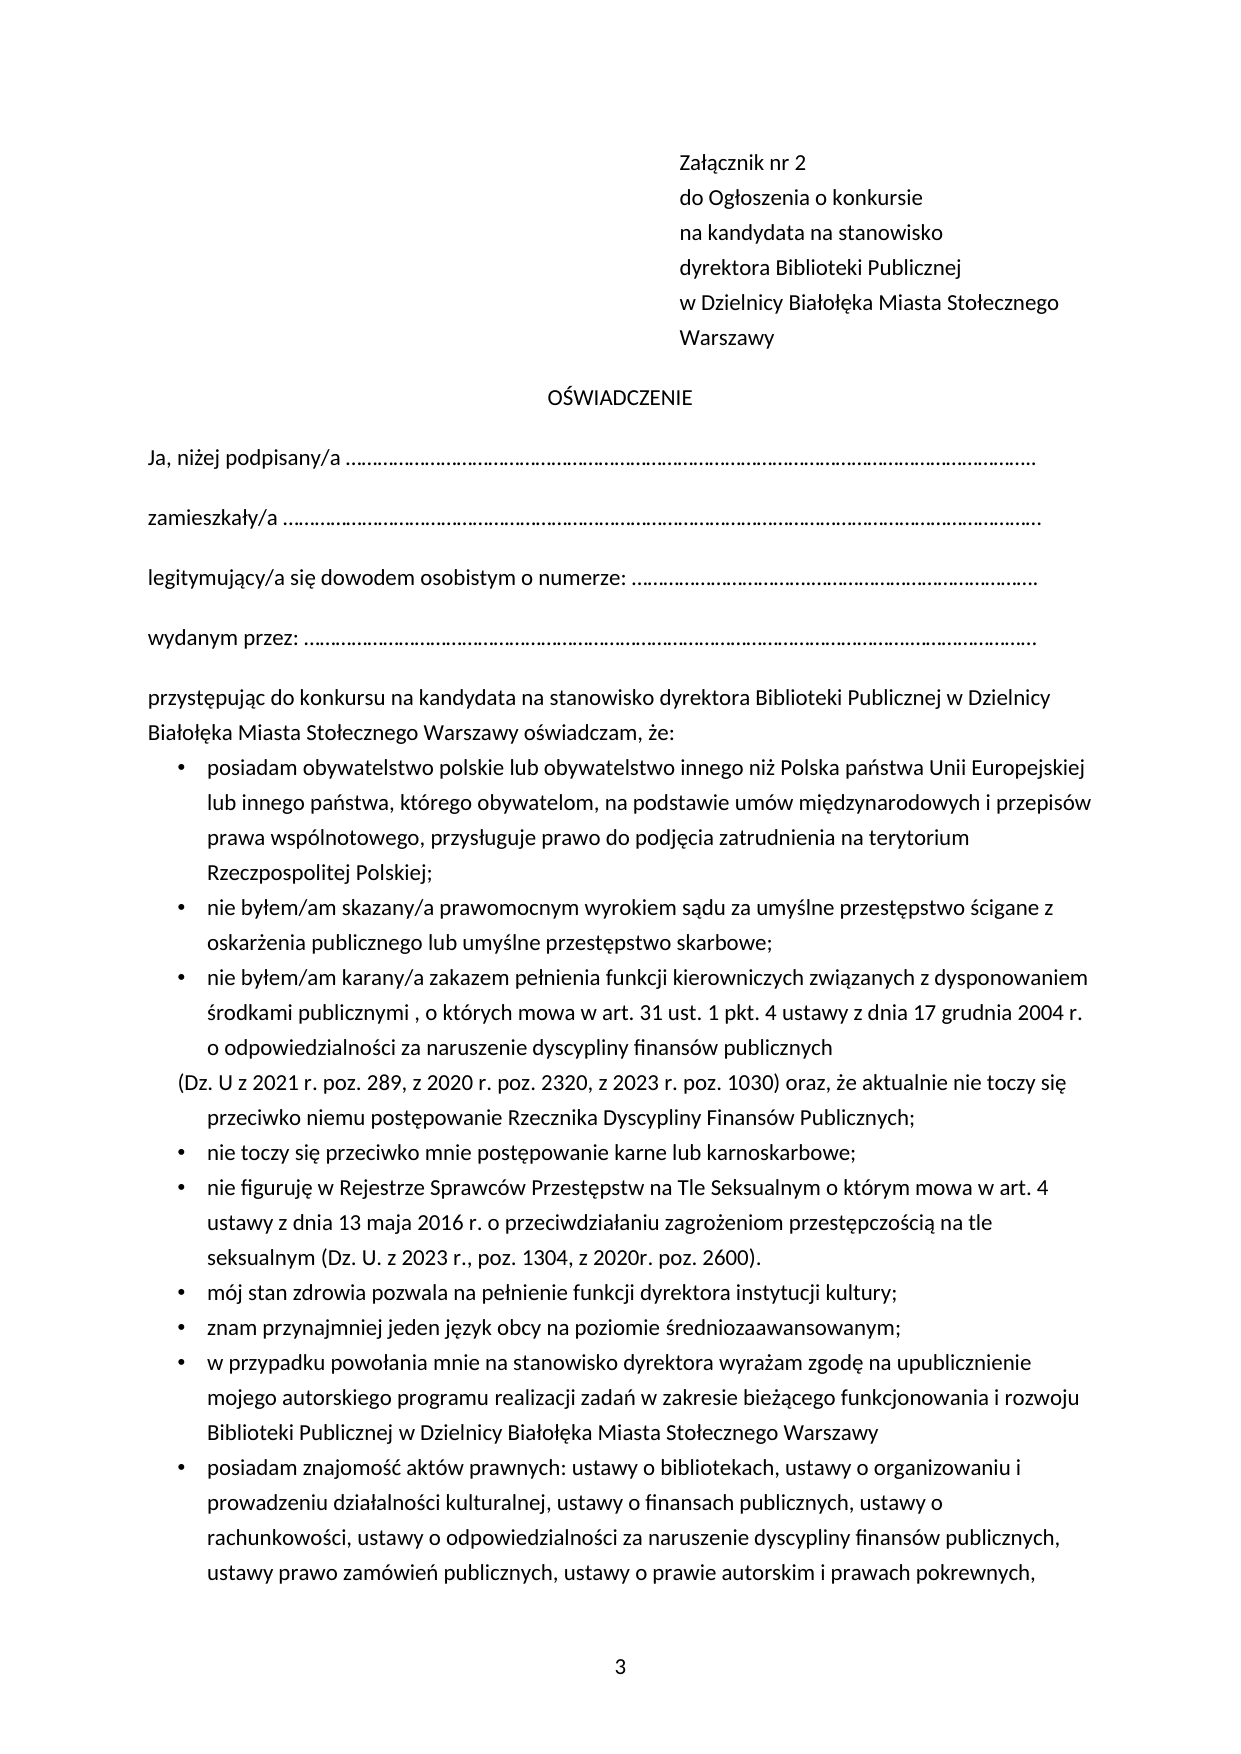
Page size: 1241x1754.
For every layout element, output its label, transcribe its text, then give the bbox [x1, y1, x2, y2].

text przystępując do konkursu na kandydata na stanowisko dyrektora Biblioteki Publicznej w Dzielnicy Białołęka Miasta Stołecznego Warszawy oświadczam, że: [148, 683, 1092, 746]
list nie figuruję w Rejestrze Sprawców Przestępstw na Tle Seksualnym o którym mowa w art. 4 ustawy z dnia 13 maja 2016 r. o przeciwdziałaniu zagrożeniom przestępczością na tle seksualnym (Dz. U. z 2023 r., poz. 1304, z 2020r. poz. 2600). [177, 1173, 1092, 1271]
text na kandydata na stanowisko [679, 218, 1092, 246]
text dyrektora Biblioteki Publicznej [679, 253, 1092, 281]
text Załącznik nr 2 [679, 148, 1092, 176]
text wydanym przez: …………………………………………………………………………………………………….…………………… [148, 623, 1092, 651]
list posiadam obywatelstwo polskie lub obywatelstwo innego niż Polska państwa Unii Europejskiej lub innego państwa, którego obywatelom, na podstawie umów międzynarodowych i przepisów prawa wspólnotowego, przysługuje prawo do podjęcia zatrudnienia na terytorium Rzeczpospolitej Polskiej; [177, 753, 1092, 886]
text (Dz. U z 2021 r. poz. 289, z 2020 r. poz. 2320, z 2023 r. poz. 1030) oraz, że aktualnie nie toczy się przeciwko niemu postępowanie Rzecznika Dyscypliny Finansów Publicznych; [177, 1068, 1092, 1131]
text legitymujący/a się dowodem osobistym o numerze: …………………………….……………………………………. [148, 563, 1092, 591]
list nie byłem/am karany/a zakazem pełnienia funkcji kierowniczych związanych z dysponowaniem środkami publicznymi , o których mowa w art. 31 ust. 1 pkt. 4 ustawy z dnia 17 grudnia 2004 r. o odpowiedzialności za naruszenie dyscypliny finansów publicznych [177, 963, 1092, 1061]
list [177, 1453, 1092, 1586]
text OŚWIADCZENIE [148, 383, 1092, 411]
text do Ogłoszenia o konkursie [679, 183, 1092, 211]
text w Dzielnicy Białołęka Miasta Stołecznego Warszawy [679, 288, 1092, 351]
text Ja, niżej podpisany/a ………………………………………………………………………………………………………………….. [148, 443, 1092, 471]
list nie byłem/am skazany/a prawomocnym wyrokiem sądu za umyślne przestępstwo ścigane z oskarżenia publicznego lub umyślne przestępstwo skarbowe; [177, 893, 1092, 956]
text zamieszkały/a ……………………………………………………………………………………………………………………………… [148, 503, 1092, 531]
list w przypadku powołania mnie na stanowisko dyrektora wyrażam zgodę na upublicznienie mojego autorskiego programu realizacji zadań w zakresie bieżącego funkcjonowania i rozwoju Biblioteki Publicznej w Dzielnicy Białołęka Miasta Stołecznego Warszawy [177, 1348, 1092, 1446]
list nie toczy się przeciwko mnie postępowanie karne lub karnoskarbowe; [177, 1138, 1092, 1166]
list znam przynajmniej jeden język obcy na poziomie średniozaawansowanym; [177, 1313, 1092, 1341]
list mój stan zdrowia pozwala na pełnienie funkcji dyrektora instytucji kultury; [177, 1278, 1092, 1306]
